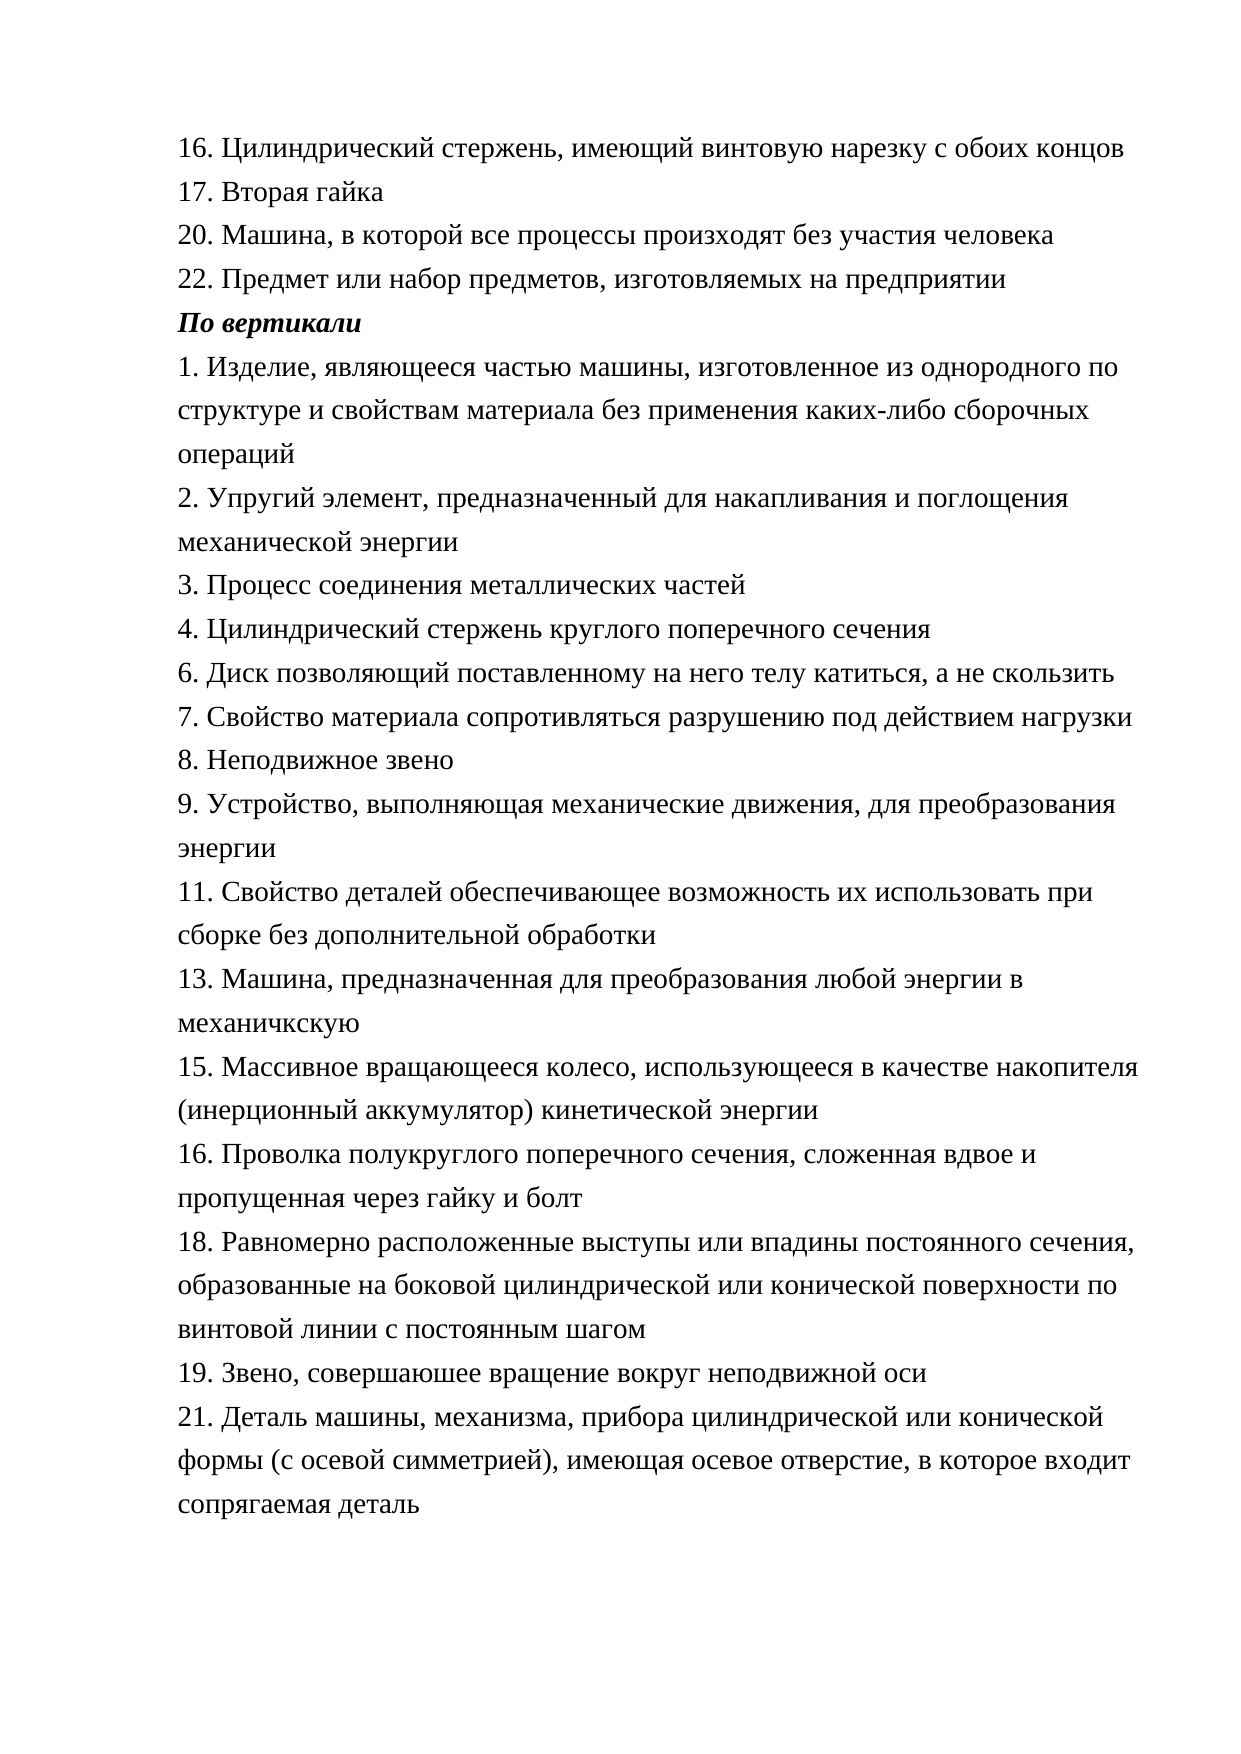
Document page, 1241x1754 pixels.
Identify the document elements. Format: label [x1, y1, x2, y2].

table_cell [176, 118, 1150, 1521]
